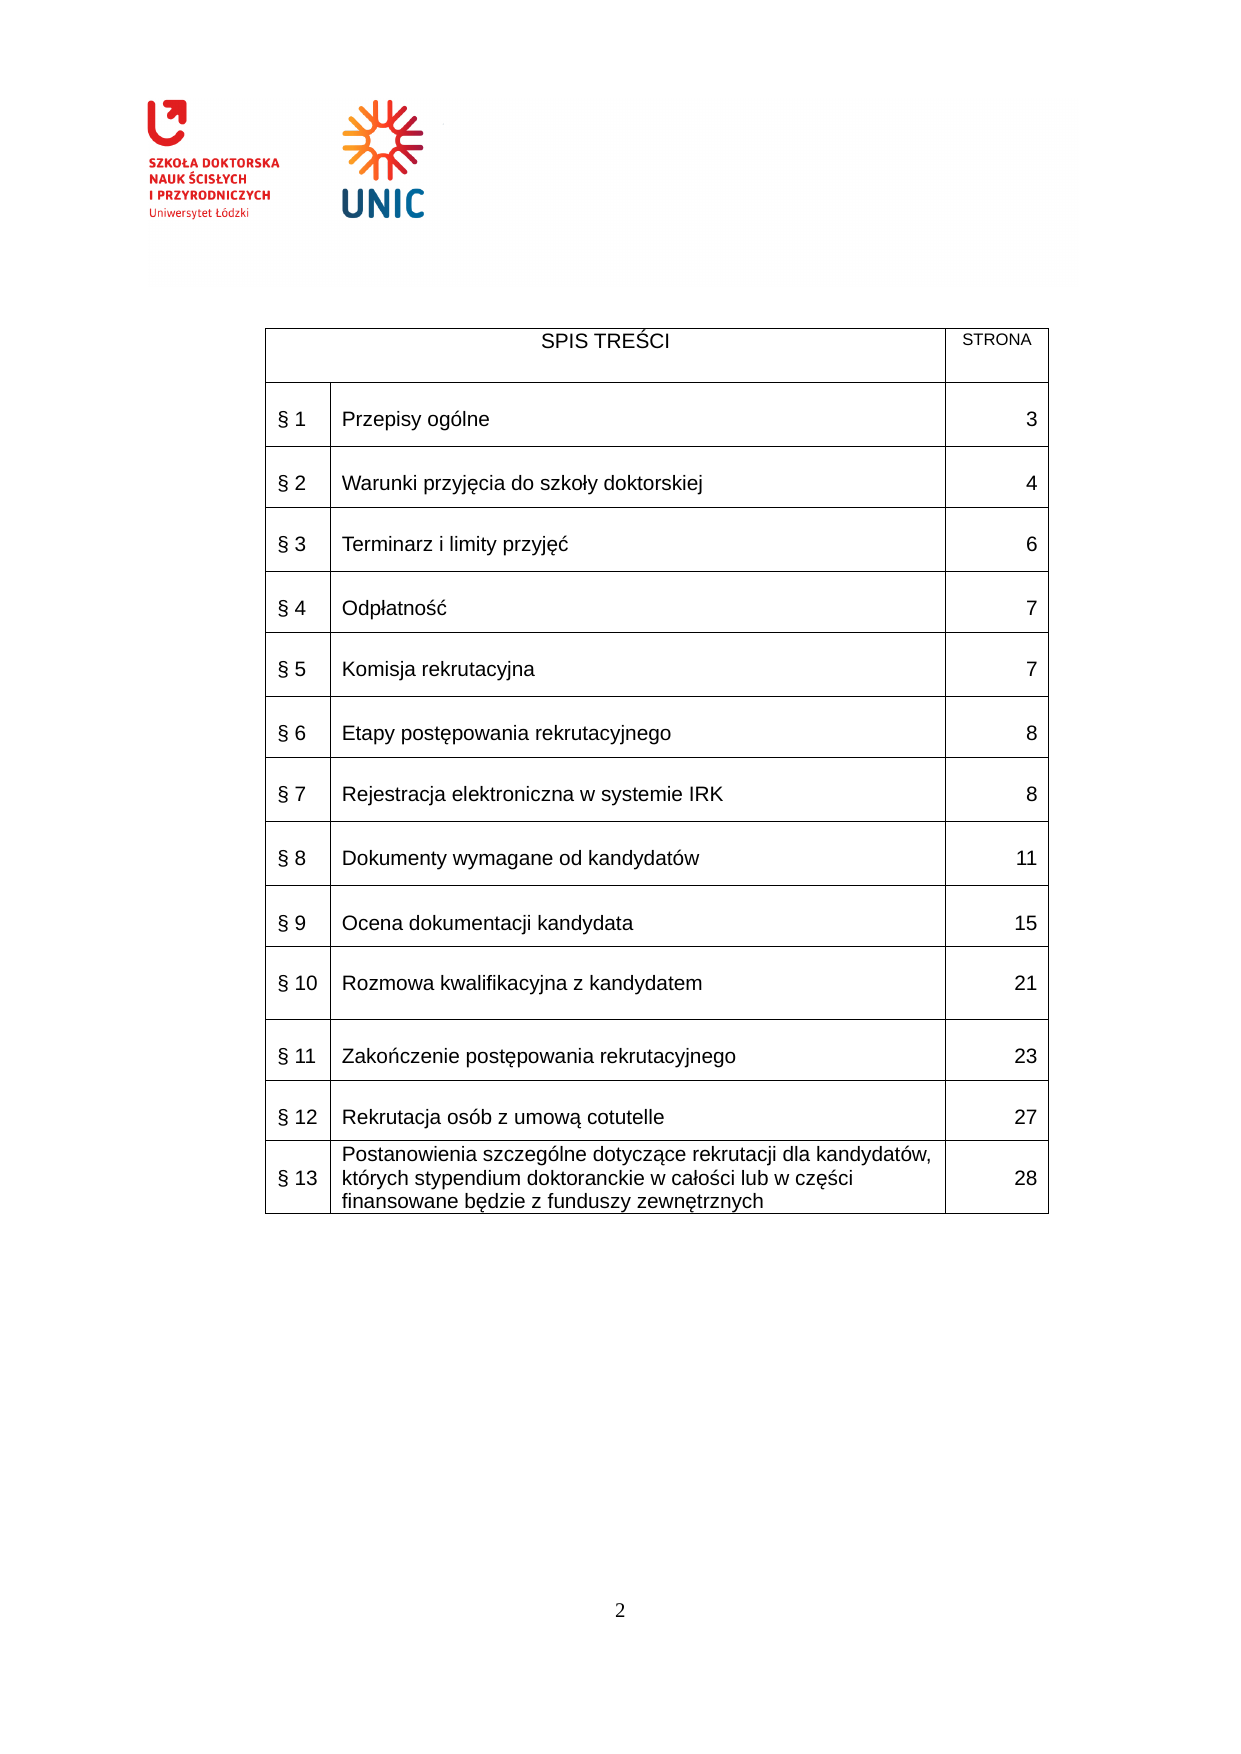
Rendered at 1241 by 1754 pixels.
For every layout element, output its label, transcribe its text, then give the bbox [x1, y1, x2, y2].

table_cell § 11 [266, 1020, 330, 1080]
table_cell § 10 [266, 947, 330, 1019]
table_cell § 6 [266, 697, 330, 757]
table_cell Rekrutacja osób z umową cotutelle [331, 1081, 945, 1140]
table_cell § 8 [266, 822, 330, 885]
table_cell § 4 [266, 572, 330, 632]
table_cell 7 [946, 633, 1048, 696]
table_cell Rozmowa kwalifikacyjna z kandydatem [331, 947, 945, 1019]
table_cell § 5 [266, 633, 330, 696]
table_cell 11 [946, 822, 1048, 885]
table_cell § 1 [266, 383, 330, 446]
table_cell Przepisy ogólne [331, 383, 945, 446]
table_cell 4 [946, 447, 1048, 507]
table_cell 15 [946, 886, 1048, 946]
table_cell Rejestracja elektroniczna w systemie IRK [331, 758, 945, 821]
table_cell 8 [946, 758, 1048, 821]
table_cell § 7 [266, 758, 330, 821]
table_cell 3 [946, 383, 1048, 446]
table_cell Postanowienia szczególne dotyczące rekrutacji dla kandydatów, których stypendium doktoranckie w całości lub w części finansowane będzie z funduszy zewnętrznych [331, 1141, 945, 1213]
table_header STRONA [946, 329, 1048, 382]
table_header SPIS TREŚCI [266, 329, 945, 382]
table_cell § 3 [266, 508, 330, 571]
table_cell Warunki przyjęcia do szkoły doktorskiej [331, 447, 945, 507]
table_cell Zakończenie postępowania rekrutacyjnego [331, 1020, 945, 1080]
table_cell Komisja rekrutacyjna [331, 633, 945, 696]
table_cell § 12 [266, 1081, 330, 1140]
table_cell Ocena dokumentacji kandydata [331, 886, 945, 946]
table_cell Terminarz i limity przyjęć [331, 508, 945, 571]
table_cell § 13 [266, 1141, 330, 1213]
picture [147, 98, 1079, 287]
table_cell 23 [946, 1020, 1048, 1080]
table_cell 27 [946, 1081, 1048, 1140]
table_cell Odpłatność [331, 572, 945, 632]
table_cell 21 [946, 947, 1048, 1019]
table_cell 28 [946, 1141, 1048, 1213]
table_cell 6 [946, 508, 1048, 571]
table_cell Dokumenty wymagane od kandydatów [331, 822, 945, 885]
table_cell 8 [946, 697, 1048, 757]
table_cell § 9 [266, 886, 330, 946]
table_cell Etapy postępowania rekrutacyjnego [331, 697, 945, 757]
table_cell § 2 [266, 447, 330, 507]
table_cell 7 [946, 572, 1048, 632]
